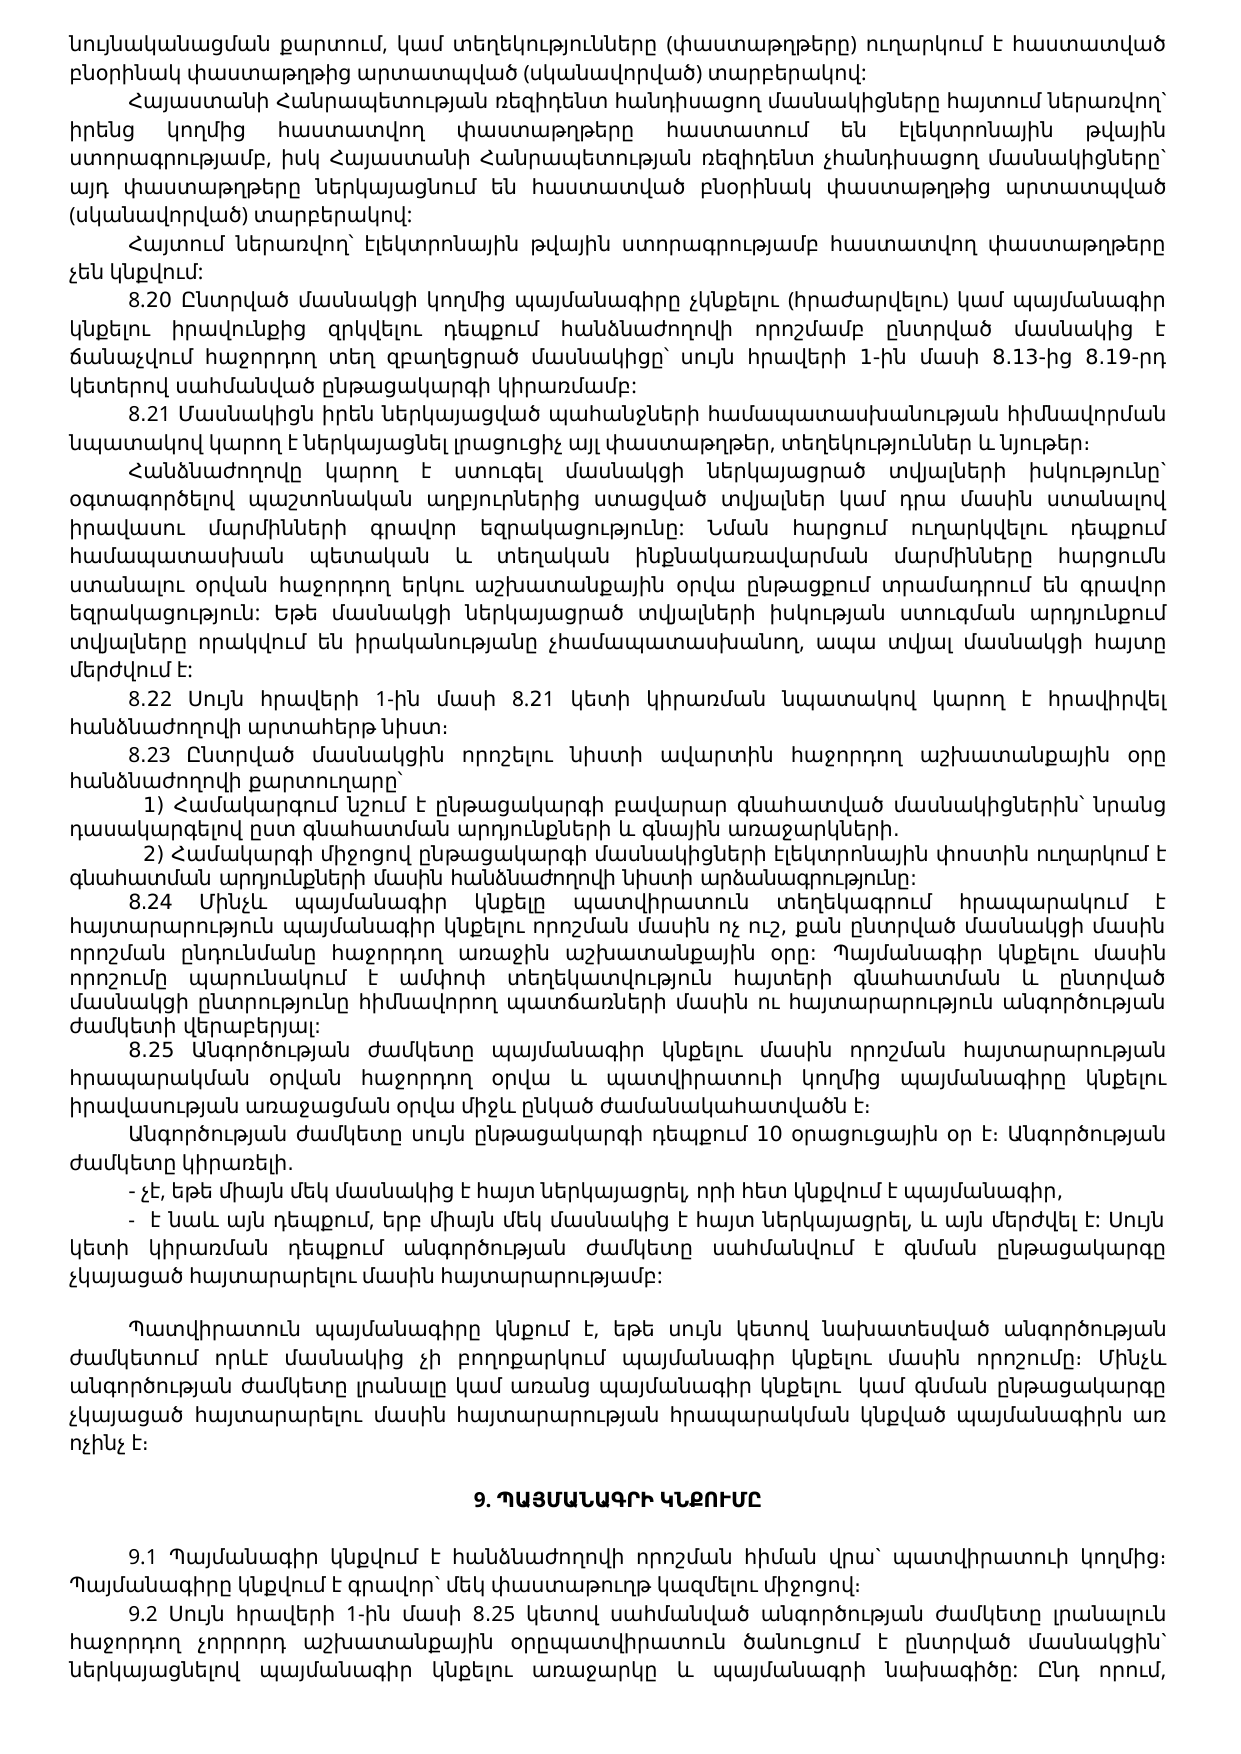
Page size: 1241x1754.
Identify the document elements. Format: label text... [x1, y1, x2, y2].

text 9.1 Պայմանագիր կնքվում է հանձնաժողովի որոշման հիման վրա` պատվիրատուի կողմից։ Պայմանագիրը կնքվում է գրավոր` մեկ փաստաթուղթ կազմելու միջոցով։ [69, 1542, 1167, 1599]
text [69, 29, 1167, 86]
text Պատվիրատուն պայմանագիրը կնքում է, եթե սույն կետով նախատեսված անգործության ժամկետում որևէ մասնակից չի բողոքարկում պայմանագիր կնքելու մասին որոշումը։ Մինչև անգործության ժամկետը լրանալը կամ առանց պայմանագիր կնքելու կամ գնման ընթացակարգը չկայացած հայտարարելու մասին հայտարարության հրապարակման կնքված պայմանագիրն առ ոչինչ է։ [69, 1314, 1167, 1457]
text 8.22 Սույն հրավերի 1-ին մասի 8.21 կետի կիրառման նպատակով կարող է հրավիրվել հանձնաժողովի արտահերթ նիստ։ [69, 684, 1167, 741]
text - է նաև այն դեպքում, երբ միայն մեկ մասնակից է հայտ ներկայացրել, և այն մերժվել է: Սույն կետի կիրառման դեպքում անգործության ժամկետը սահմանվում է գնման ընթացակարգը չկայացած հայտարարելու մասին հայտարարությամբ: [69, 1205, 1167, 1290]
text Հանձնաժողովը կարող է ստուգել մասնակցի ներկայացրած տվյալների իսկությունը` օգտագործելով պաշտոնական աղբյուրներից ստացված տվյալներ կամ դրա մասին ստանալով իրավասու մարմինների գրավոր եզրակացությունը: Նման հարցում ուղարկվելու դեպքում համապատասխան պետական և տեղական ինքնակառավարման մարմինները հարցումն ստանալու օրվան հաջորդող երկու աշխատանքային օրվա ընթացքում տրամադրում են գրավոր եզրակացություն: Եթե մասնակցի ներկայացրած տվյալների իսկության ստուգման արդյունքում տվյալները որակվում են իրականությանը չհամապատասխանող, ապա տվյալ մասնակցի հայտը մերժվում է: [69, 456, 1167, 684]
text - չէ, եթե միայն մեկ մասնակից է հայտ ներկայացրել, որի հետ կնքվում է պայմանագիր, [69, 1176, 1167, 1205]
text Հայաստանի Հանրապետության ռեզիդենտ հանդիսացող մասնակիցները հայտում ներառվող` իրենց կողմից հաստատվող փաստաթղթերը հաստատում են էլեկտրոնային թվային ստորագրությամբ, իսկ Հայաստանի Հանրապետության ռեզիդենտ չհանդիսացող մասնակիցները` այդ փաստաթղթերը ներկայացնում են հաստատված բնօրինակ փաստաթղթից արտատպված (սկանավորված) տարբերակով: [69, 86, 1167, 229]
text Անգործության ժամկետը սույն ընթացակարգի դեպքում 10 օրացուցային օր է։ Անգործության ժամկետը կիրառելի. [69, 1119, 1167, 1176]
text 8.23 Ընտրված մասնակցին որոշելու նիստի ավարտին հաջորդող աշխատանքային օրը հանձնաժողովի քարտուղարը՝ [69, 741, 1167, 793]
text 8.20 Ընտրված մասնակցի կողմից պայմանագիրը չկնքելու (հրաժարվելու) կամ պայմանագիր կնքելու իրավունքից զրկվելու դեպքում հանձնաժողովի որոշմամբ ընտրված մասնակից է ճանաչվում հաջորդող տեղ զբաղեցրած մասնակիցը՝ սույն հրավերի 1-ին մասի 8.13-ից 8.19-րդ կետերով սահմանված ընթացակարգի կիրառմամբ: [69, 286, 1167, 399]
text 2) Համակարգի միջոցով ընթացակարգի մասնակիցների էլեկտրոնային փոստին ուղարկում է գնահատման արդյունքների մասին հանձնաժողովի նիստի արձանագրությունը: [69, 842, 1167, 890]
text 8.24 Մինչև պայմանագիր կնքելը պատվիրատուն տեղեկագրում հրապարակում է հայտարարություն պայմանագիր կնքելու որոշման մասին ոչ ուշ, քան ընտրված մասնակցի մասին որոշման ընդունմանը հաջորդող առաջին աշխատանքային օրը: Պայմանագիր կնքելու մասին որոշումը պարունակում է ամփոփ տեղեկատվություն հայտերի գնահատման և ընտրված մասնակցի ընտրությունը հիմնավորող պատճառների մասին ու հայտարարություն անգործության ժամկետի վերաբերյալ: [69, 890, 1167, 1038]
text 9. ՊԱՅՄԱՆԱԳՐԻ ԿՆՔՈՒՄԸ [69, 1485, 1167, 1513]
text 1) Համակարգում նշում է ընթացակարգի բավարար գնահատված մասնակիցներին՝ նրանց դասակարգելով ըստ գնահատման արդյունքների և գնային առաջարկների. [69, 793, 1167, 842]
text 8.25 Անգործության ժամկետը պայմանագիր կնքելու մասին որոշման հայտարարության հրապարակման օրվան հաջորդող օրվա և պատվիրատուի կողմից պայմանագիրը կնքելու իրավասության առաջացման օրվա միջև ընկած ժամանակահատվածն է։ [69, 1038, 1167, 1119]
text 8.21 Մասնակիցն իրեն ներկայացված պահանջների համապատասխանության հիմնավորման նպատակով կարող է ներկայացնել լրացուցիչ այլ փաստաթղթեր, տեղեկություններ և նյութեր։ [69, 399, 1167, 456]
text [69, 1599, 1167, 1684]
text Հայտում ներառվող՝ էլեկտրոնային թվային ստորագրությամբ հաստատվող փաստաթղթերը չեն կնքվում: [69, 229, 1167, 286]
